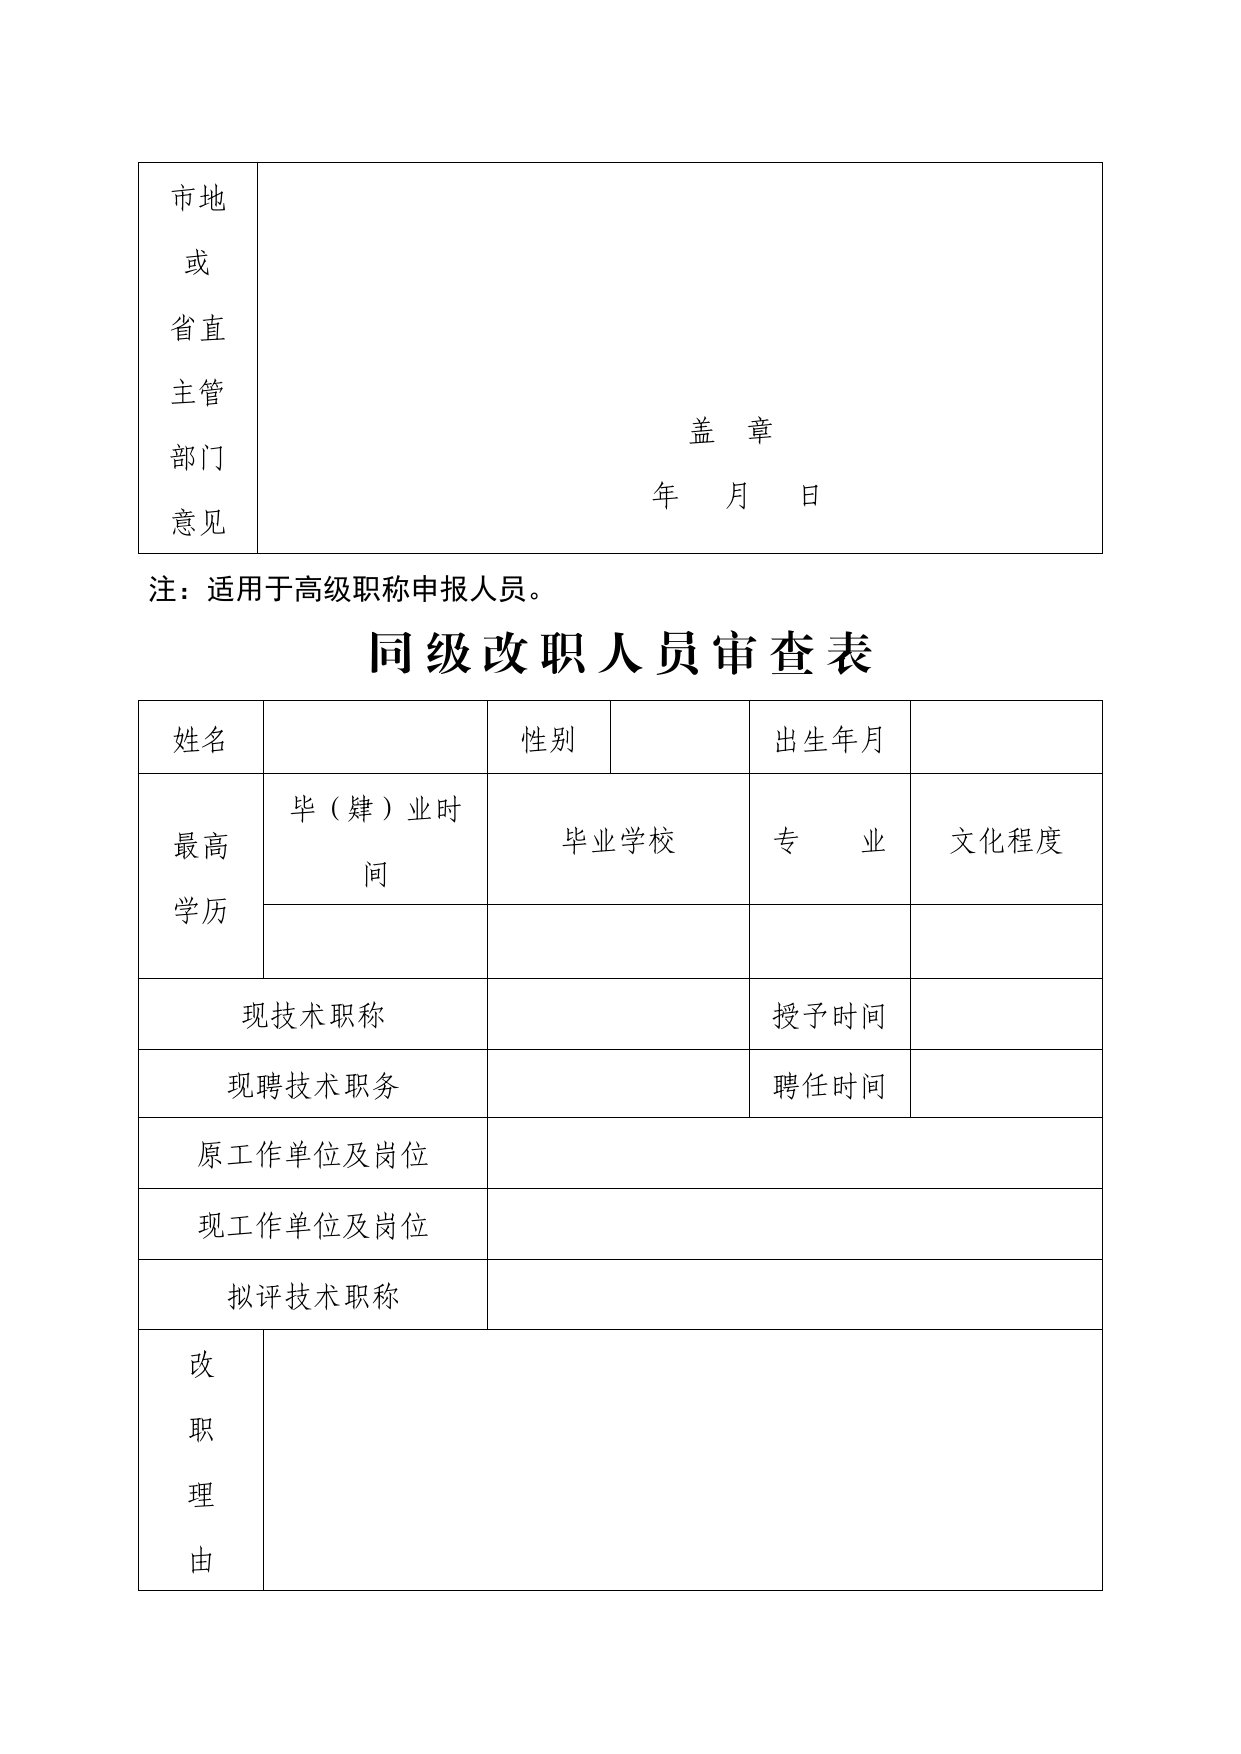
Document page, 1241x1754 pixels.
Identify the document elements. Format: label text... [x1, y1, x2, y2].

table_cell [488, 979, 749, 1049]
table_cell [488, 1260, 1102, 1329]
table_header 性别 [488, 701, 610, 773]
table_cell [911, 1050, 1102, 1117]
table_cell 毕业学校 [488, 774, 749, 904]
table_cell 聘任时间 [750, 1050, 910, 1117]
table_cell [911, 979, 1102, 1049]
table_cell 现聘技术职务 [139, 1050, 487, 1117]
table_header [911, 701, 1102, 773]
table_cell 拟评技术职称 [139, 1260, 487, 1329]
table_cell 专 业 [750, 774, 910, 904]
table_cell 市地 或 省直 主管 部门 意见 [139, 163, 257, 553]
text 同 级 改 职 人 员 审 查 表 [148, 619, 1093, 684]
table_cell 现技术职称 [139, 979, 487, 1049]
table_cell [488, 1189, 1102, 1259]
table_cell 文化程度 [911, 774, 1102, 904]
table_cell 最高 学历 [139, 774, 263, 978]
table_cell 盖 章 年 月 日 [258, 163, 1102, 553]
table_cell 毕（肄）业时间 [264, 774, 487, 904]
table_header 出生年月 [750, 701, 910, 773]
table_cell [750, 905, 910, 978]
table_header [611, 701, 749, 773]
table_header [264, 701, 487, 773]
table_cell 原工作单位及岗位 [139, 1118, 487, 1188]
table_cell [264, 1330, 1102, 1590]
table_cell [911, 905, 1102, 978]
table_cell 现工作单位及岗位 [139, 1189, 487, 1259]
table_cell [488, 905, 749, 978]
table_header 姓名 [139, 701, 263, 773]
table_cell 授予时间 [750, 979, 910, 1049]
table_cell [488, 1050, 749, 1117]
table_cell [264, 905, 487, 978]
table_cell [488, 1118, 1102, 1188]
table_cell 改 职 理 由 [139, 1330, 263, 1590]
text 注：适用于高级职称申报人员。 [148, 554, 1093, 619]
